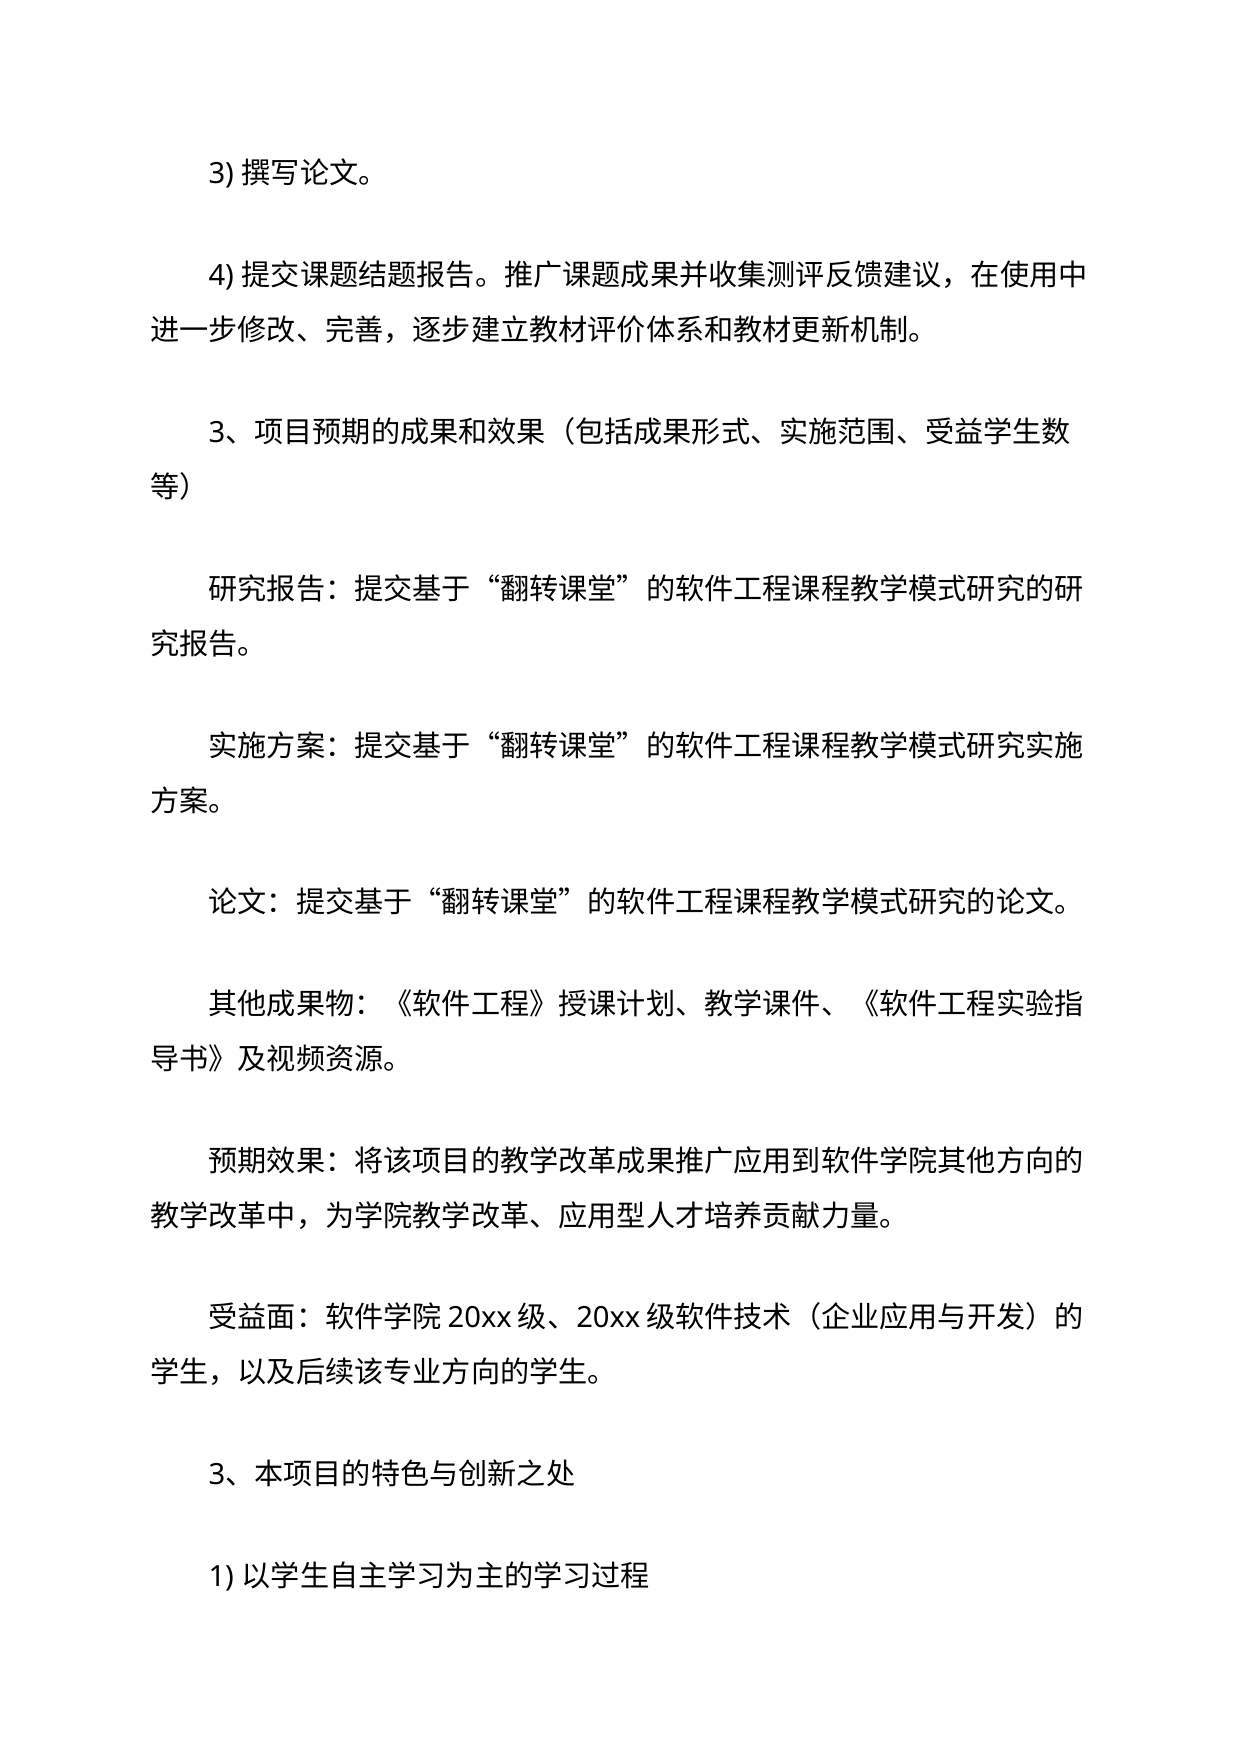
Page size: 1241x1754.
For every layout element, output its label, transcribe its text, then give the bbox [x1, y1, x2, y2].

text 研究报告：提交基于“翻转课堂”的软件工程课程教学模式研究的研究报告。 [150, 566, 1090, 663]
text 其他成果物：《软件工程》授课计划、教学课件、《软件工程实验指导书》及视频资源。 [150, 981, 1090, 1078]
text 4) 提交课题结题报告。推广课题成果并收集测评反馈建议，在使用中进一步修改、完善，逐步建立教材评价体系和教材更新机制。 [150, 252, 1090, 349]
text 1) 以学生自主学习为主的学习过程 [150, 1553, 1090, 1595]
text 预期效果：将该项目的教学改革成果推广应用到软件学院其他方向的教学改革中，为学院教学改革、应用型人才培养贡献力量。 [150, 1137, 1090, 1234]
text 实施方案：提交基于“翻转课堂”的软件工程课程教学模式研究实施方案。 [150, 722, 1090, 819]
text 受益面：软件学院20xx级、20xx级软件技术（企业应用与开发）的学生，以及后续该专业方向的学生。 [150, 1294, 1090, 1391]
text 3、本项目的特色与创新之处 [150, 1451, 1090, 1493]
text 3) 撰写论文。 [150, 150, 1090, 192]
text 3、项目预期的成果和效果（包括成果形式、实施范围、受益学生数等） [150, 409, 1090, 506]
text 论文：提交基于“翻转课堂”的软件工程课程教学模式研究的论文。 [150, 879, 1090, 921]
